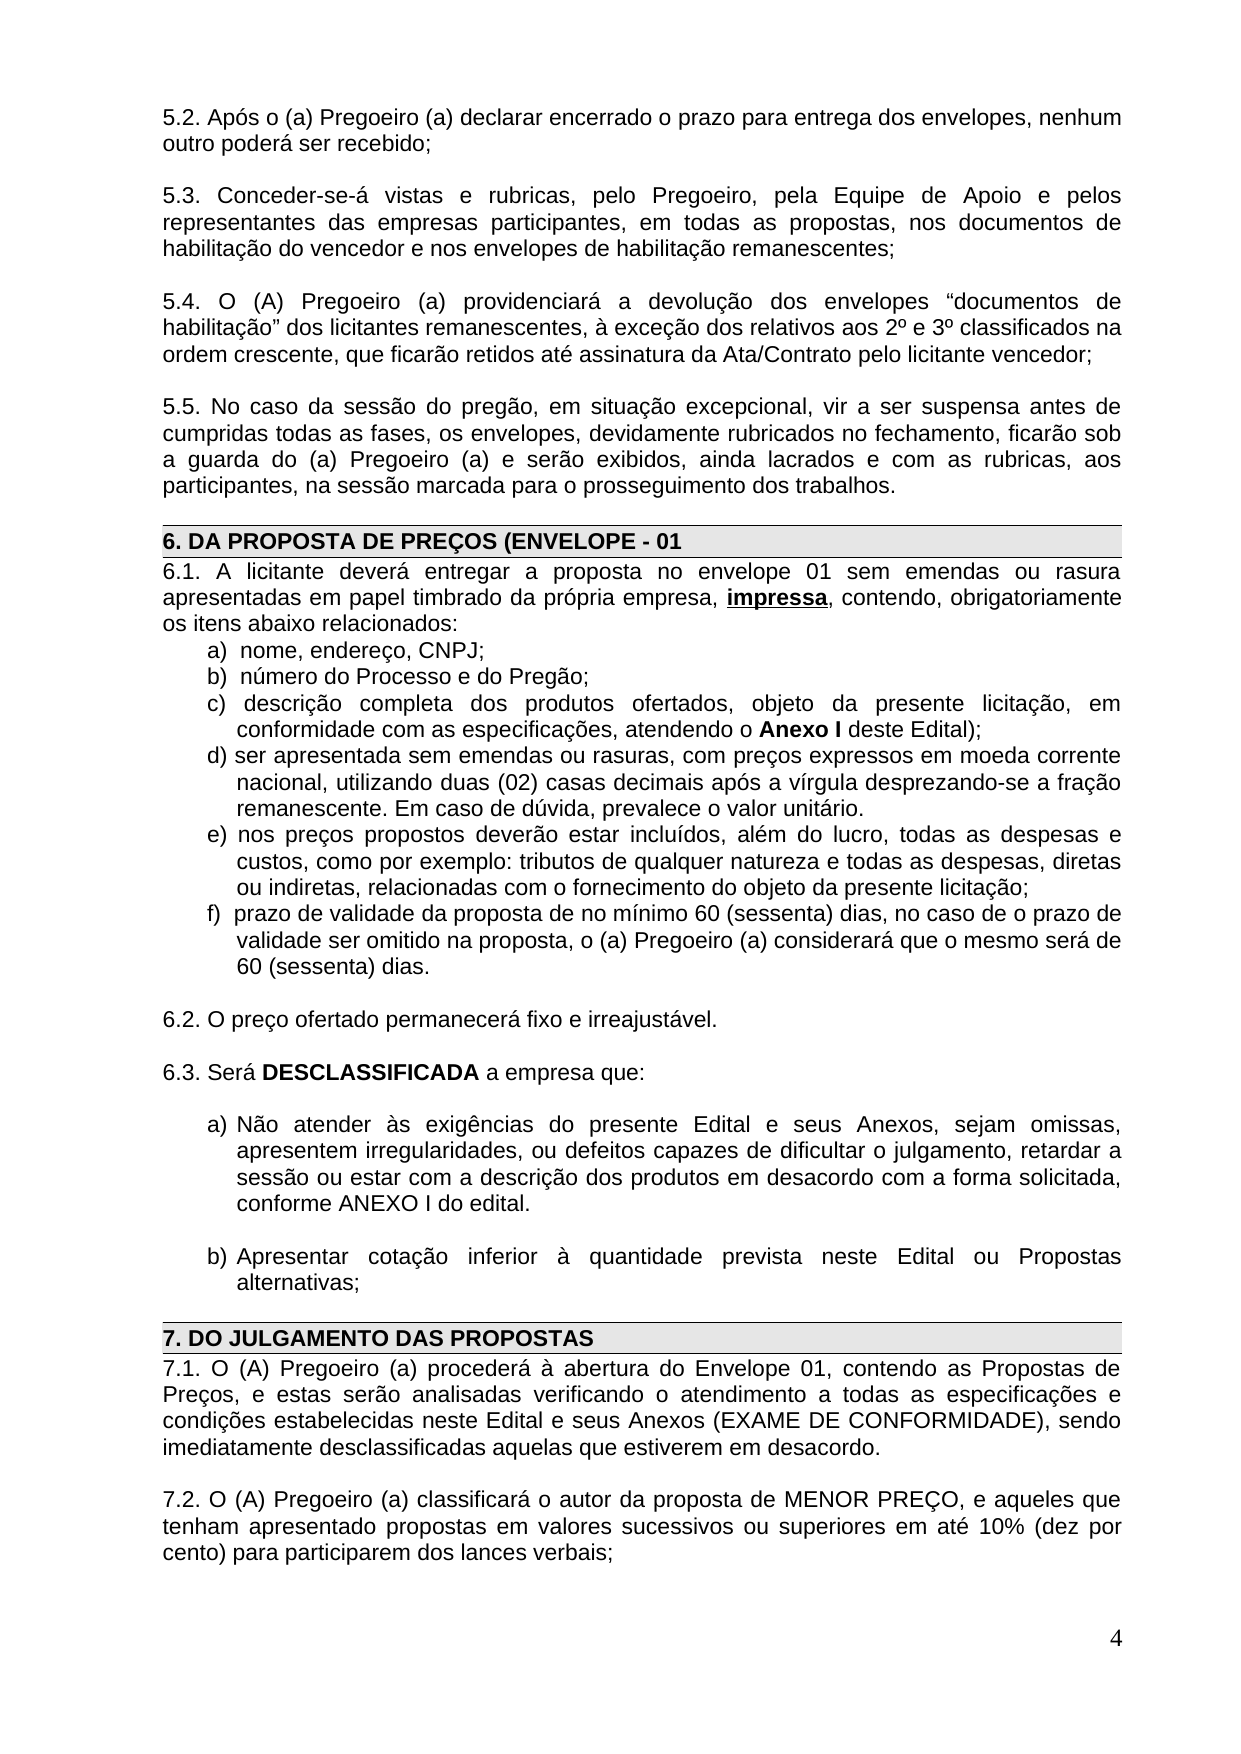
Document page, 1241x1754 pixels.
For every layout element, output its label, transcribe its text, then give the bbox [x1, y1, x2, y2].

text 6.3. Será DESCLASSIFICADA a empresa que: [162, 1058, 1122, 1085]
text d) ser apresentada sem emendas ou rasuras, com preços expressos em moeda corrente nacional, utilizando duas (02) casas decimais após a vírgula desprezando-se a fração remanescente. Em caso de dúvida, prevalece o valor unitário. [207, 742, 1122, 821]
text 6.2. O preço ofertado permanecerá fixo e irreajustável. [162, 1006, 1122, 1032]
text e) nos preços propostos deverão estar incluídos, além do lucro, todas as despesas e custos, como por exemplo: tributos de qualquer natureza e todas as despesas, diretas ou indiretas, relacionadas com o fornecimento do objeto da presente licitação; [207, 821, 1122, 900]
text 5.2. Após o (a) Pregoeiro (a) declarar encerrado o prazo para entrega dos envelopes, nenhum outro poderá ser recebido; [162, 103, 1122, 156]
list Apresentar cotação inferior à quantidade prevista neste Edital ou Propostas alternativas; [207, 1243, 1122, 1296]
text a) nome, endereço, CNPJ; [192, 637, 1122, 663]
text b) número do Processo e do Pregão; [192, 663, 1122, 689]
text 6.1. A licitante deverá entregar a proposta no envelope 01 sem emendas ou rasura apresentadas em papel timbrado da própria empresa, impressa, contendo, obrigatoriamente os itens abaixo relacionados: [162, 558, 1122, 637]
text 6. DA PROPOSTA DE PREÇOS (ENVELOPE - 01 [162, 526, 1122, 558]
text 5.4. O (A) Pregoeiro (a) providenciará a devolução dos envelopes “documentos de habilitação” dos licitantes remanescentes, à exceção dos relativos aos 2º e 3º classificados na ordem crescente, que ficarão retidos até assinatura da Ata/Contrato pelo licitante vencedor; [162, 288, 1122, 367]
list Não atender às exigências do presente Edital e seus Anexos, sejam omissas, apresentem irregularidades, ou defeitos capazes de dificultar o julgamento, retardar a sessão ou estar com a descrição dos produtos em desacordo com a forma solicitada, conforme ANEXO I do edital. [207, 1111, 1122, 1217]
text 7. DO JULGAMENTO DAS PROPOSTAS [162, 1323, 1122, 1354]
text 5.3. Conceder-se-á vistas e rubricas, pelo Pregoeiro, pela Equipe de Apoio e pelos representantes das empresas participantes, em todas as propostas, nos documentos de habilitação do vencedor e nos envelopes de habilitação remanescentes; [162, 182, 1122, 262]
text c) descrição completa dos produtos ofertados, objeto da presente licitação, em conformidade com as especificações, atendendo o Anexo I deste Edital); [207, 689, 1122, 742]
text f) prazo de validade da proposta de no mínimo 60 (sessenta) dias, no caso de o prazo de validade ser omitido na proposta, o (a) Pregoeiro (a) considerará que o mesmo será de 60 (sessenta) dias. [207, 900, 1122, 979]
text 7.2. O (A) Pregoeiro (a) classificará o autor da proposta de MENOR PREÇO, e aqueles que tenham apresentado propostas em valores sucessivos ou superiores em até 10% (dez por cento) para participarem dos lances verbais; [162, 1486, 1122, 1565]
text 7.1. O (A) Pregoeiro (a) procederá à abertura do Envelope 01, contendo as Propostas de Preços, e estas serão analisadas verificando o atendimento a todas as especificações e condições estabelecidas neste Edital e seus Anexos (EXAME DE CONFORMIDADE), sendo imediatamente desclassificadas aquelas que estiverem em desacordo. [162, 1354, 1122, 1460]
text 5.5. No caso da sessão do pregão, em situação excepcional, vir a ser suspensa antes de cumpridas todas as fases, os envelopes, devidamente rubricados no fechamento, ficarão sob a guarda do (a) Pregoeiro (a) e serão exibidos, ainda lacrados e com as rubricas, aos participantes, na sessão marcada para o prosseguimento dos trabalhos. [162, 393, 1122, 499]
